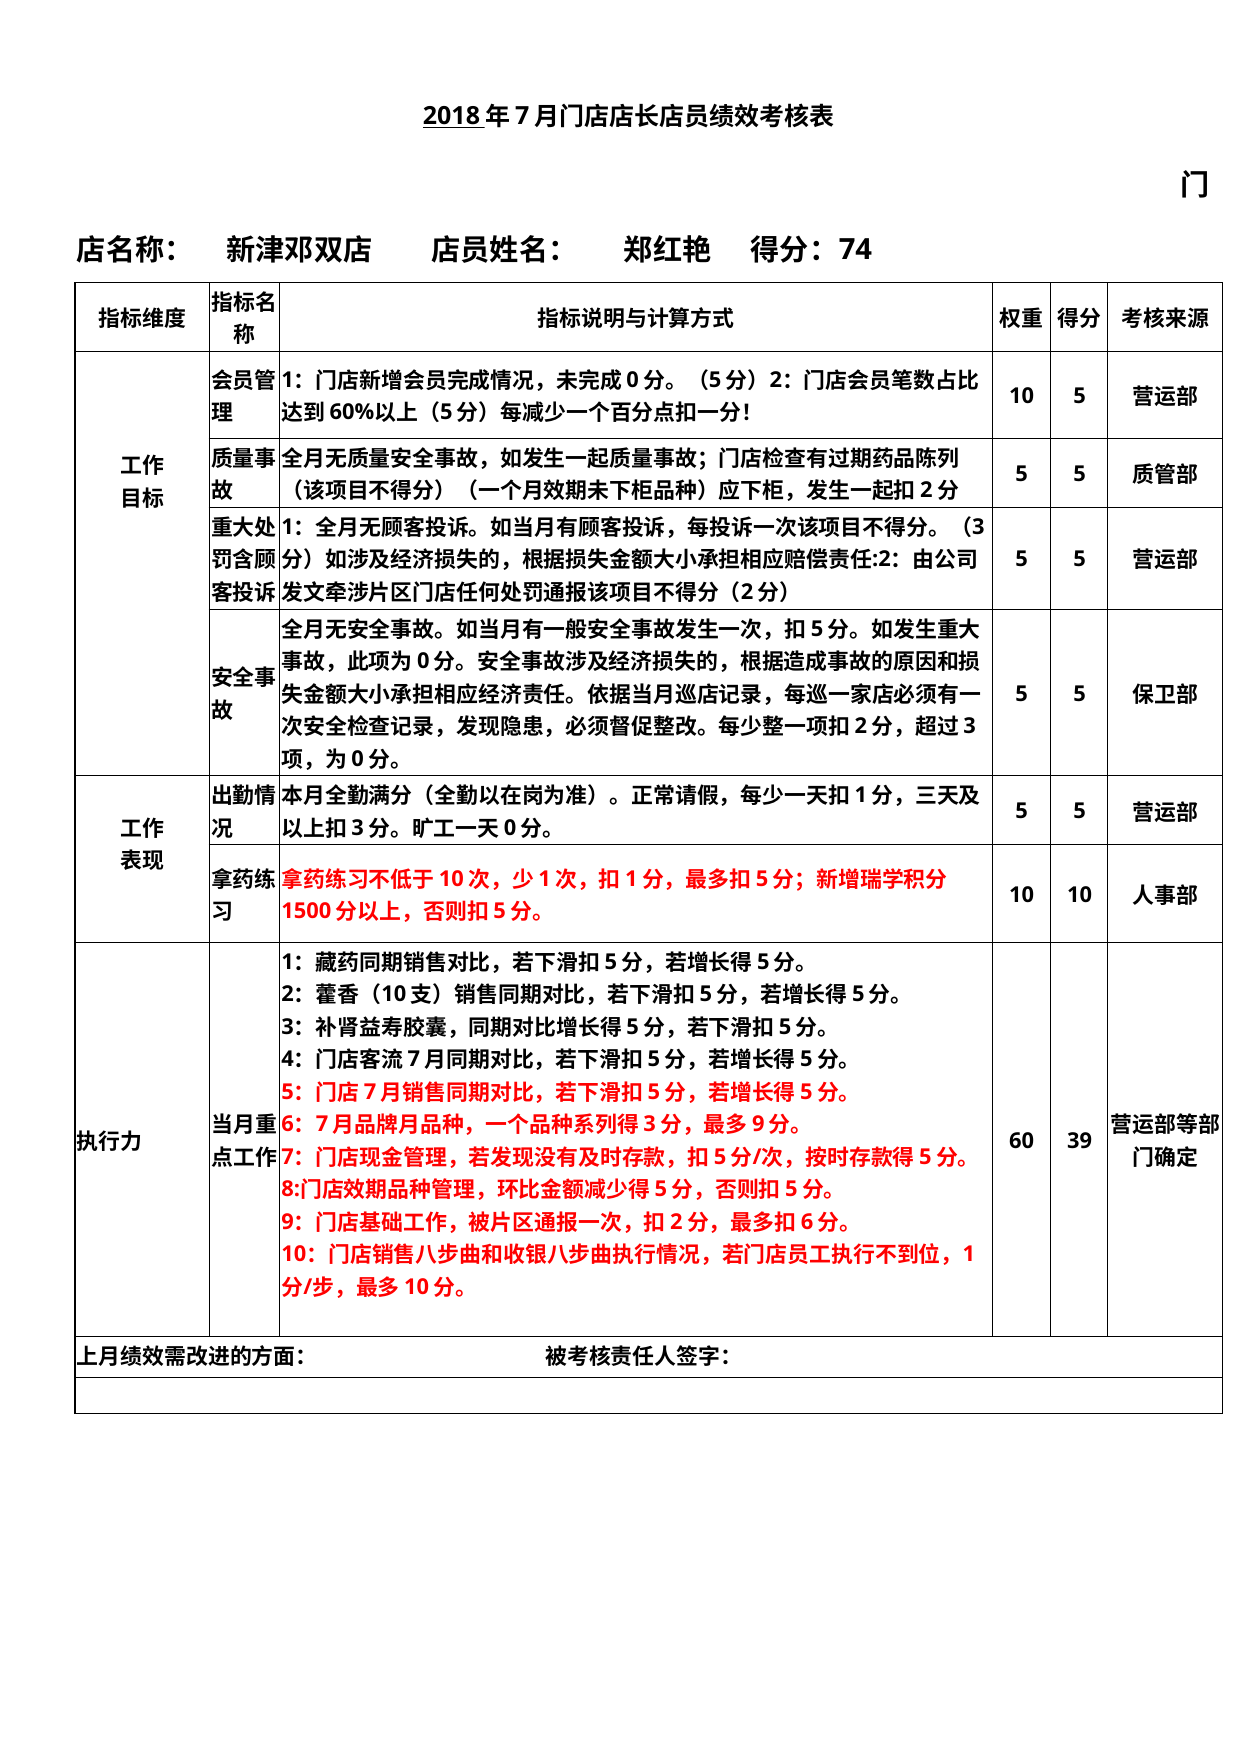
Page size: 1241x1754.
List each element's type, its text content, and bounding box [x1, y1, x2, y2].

table_cell 60 [993, 943, 1050, 1336]
table_cell [76, 609, 209, 775]
table_cell 指标维度 [76, 283, 209, 351]
table_cell 指标名称 [210, 283, 279, 351]
table_cell 5 [993, 776, 1050, 844]
table_cell 营运部 [1108, 352, 1222, 438]
table_cell 得分 [1051, 283, 1107, 351]
table_cell 10 [1051, 845, 1107, 942]
table_cell 1：门店新增会员完成情况，未完成0分。（5分）2：门店会员笔数占比达到60%以上（5分）每减少一个百分点扣一分！ [280, 352, 992, 438]
table_cell 安全事故 [210, 610, 279, 775]
table_cell 营运部 [1108, 508, 1222, 608]
table_cell 会员管理 [210, 352, 279, 438]
table_cell 当月重点工作 [210, 943, 279, 1336]
table_cell 考核来源 [1108, 283, 1222, 351]
table_cell 工作 表现 [76, 776, 209, 942]
table_cell 5 [1051, 776, 1107, 844]
table_cell 10 [993, 845, 1050, 942]
table_cell 重大处罚含顾客投诉 [210, 508, 279, 608]
table_cell 人事部 [1108, 845, 1222, 942]
table_cell [76, 1378, 1222, 1413]
table_cell 5 [993, 610, 1050, 775]
table_cell 门店名称： 新津邓双店 店员姓名： 郑红艳 得分：74 [75, 149, 1182, 282]
table_cell 5 [1051, 610, 1107, 775]
table_cell 39 [1051, 943, 1107, 1336]
table_cell 质管部 [1108, 439, 1222, 507]
table_cell 5 [993, 439, 1050, 507]
table_cell 5 [993, 508, 1050, 608]
table_cell 5 [1051, 508, 1107, 608]
table_cell 出勤情况 [210, 776, 279, 844]
table_cell 10 [993, 352, 1050, 438]
table_cell 工作 目标 [76, 352, 209, 608]
table_cell 指标说明与计算方式 [280, 283, 992, 351]
table_cell 执行力 [76, 943, 209, 1336]
table_cell 5 [1051, 352, 1107, 438]
table_cell 保卫部 [1108, 610, 1222, 775]
table_header 2018年7月门店店长店员绩效考核表 [75, 81, 1182, 149]
table_cell 全月无质量安全事故，如发生一起质量事故；门店检查有过期药品陈列（该项目不得分）（一个月效期未下柜品种）应下柜，发生一起扣2分 [280, 439, 992, 507]
table_cell 拿药练习 [210, 845, 279, 942]
table_cell 1：全月无顾客投诉。如当月有顾客投诉，每投诉一次该项目不得分。（3分）如涉及经济损失的，根据损失金额大小承担相应赔偿责任:2：由公司发文牵涉片区门店任何处罚通报该项目不得分（2分） [280, 508, 992, 608]
table_cell 本月全勤满分（全勤以在岗为准）。正常请假，每少一天扣1分，三天及以上扣3分。旷工一天0分。 [280, 776, 992, 844]
table_cell 营运部等部门确定 [1108, 943, 1222, 1336]
table_cell 权重 [993, 283, 1050, 351]
table_cell 营运部 [1108, 776, 1222, 844]
table_cell 全月无安全事故。如当月有一般安全事故发生一次，扣5分。如发生重大事故，此项为0分。安全事故涉及经济损失的，根据造成事故的原因和损失金额大小承担相应经济责任。依据当月巡店记录，每巡一家店必须有一次安全检查记录，发现隐患，必须督促整改。每少整一项扣2分，超过3项，为0分。 [280, 610, 992, 775]
table_cell 拿药练习不低于10次，少1次，扣1分，最多扣5分；新增瑞学积分1500分以上，否则扣5分。 [280, 845, 992, 942]
table_cell 上月绩效需改进的方面： 被考核责任人签字： [76, 1337, 1222, 1377]
table_cell 5 [1051, 439, 1107, 507]
table_cell 质量事故 [210, 439, 279, 507]
table_cell 1：藏药同期销售对比，若下滑扣5分，若增长得5分。 2：藿香（10支）销售同期对比，若下滑扣5分，若增长得5分。 3：补肾益寿胶囊，同期对比增长得5分，若下滑扣5分。 4：门店客流7月同期对比，若下滑扣5分，若增长得5分。 5：门店7月销售同期对比，若下滑扣5分，若增长得5分。 6：7月品牌月品种，一个品种系列得3分，最多9分。 7：门店现金管理，若发现没有及时存款，扣5分/次，按时存款得5分。 8:门店效期品种管理，环比金额减少得5分，否则扣5分。 9：门店基础工作，被片区通报一次，扣2分，最多扣6分。 10：门店销售八步曲和收银八步曲执行情况，若门店员工执行不到位，1分/步，最多10分。 [280, 943, 992, 1336]
